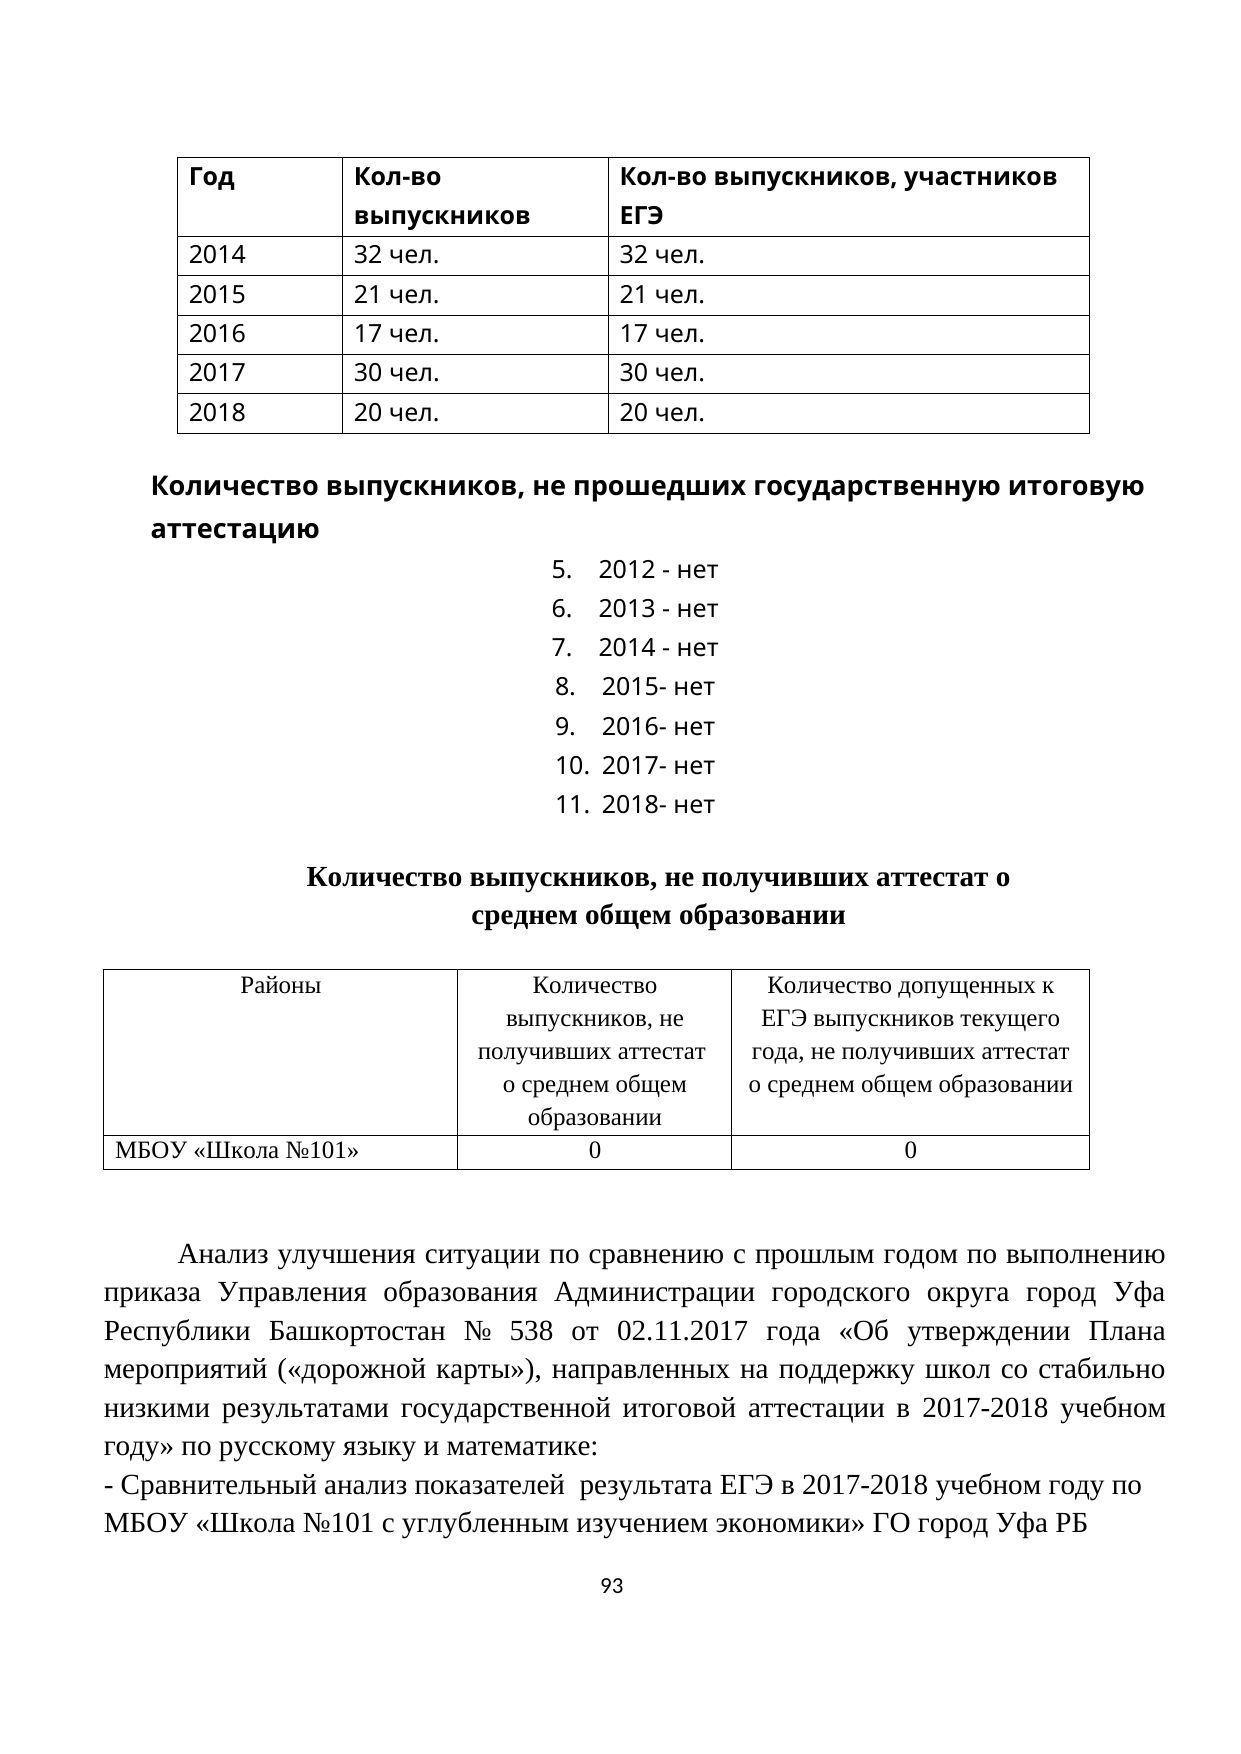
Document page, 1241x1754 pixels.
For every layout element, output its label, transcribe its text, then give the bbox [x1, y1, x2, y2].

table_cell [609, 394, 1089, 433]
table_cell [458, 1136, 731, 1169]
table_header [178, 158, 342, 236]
list 2014 - нет [103, 630, 1167, 664]
list 2012 - нет [103, 552, 1167, 586]
list 2016- нет [103, 708, 1167, 742]
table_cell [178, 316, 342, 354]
list 2017- нет [103, 747, 1167, 781]
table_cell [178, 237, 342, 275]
list среднем общем образовании [150, 897, 1167, 931]
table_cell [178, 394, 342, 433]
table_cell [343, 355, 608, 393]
text Анализ улучшения ситуации по сравнению с прошлым годом по выполнению приказа Управления образования Администрации городского округа город Уфа Республики Башкортостан № 538 от 02.11.2017 года «Об утверждении Плана мероприятий («дорожной карты»), направленных на поддержку школ со стабильно низкими результатами государственной итоговой аттестации в 2017-2018 учебном году» по русскому языку и математике: [103, 1236, 1167, 1462]
text Количество выпускников, не прошедших государственную итоговую аттестацию [150, 467, 1167, 546]
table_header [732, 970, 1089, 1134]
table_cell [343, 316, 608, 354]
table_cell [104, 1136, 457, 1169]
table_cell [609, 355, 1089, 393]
list 2018- нет [103, 787, 1167, 821]
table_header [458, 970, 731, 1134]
list 2015- нет [103, 669, 1167, 703]
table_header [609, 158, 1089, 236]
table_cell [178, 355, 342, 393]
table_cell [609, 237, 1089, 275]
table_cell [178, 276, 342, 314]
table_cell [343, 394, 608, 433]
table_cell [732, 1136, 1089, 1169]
list 2013 - нет [103, 591, 1167, 625]
list Количество выпускников, не получивших аттестат о [150, 859, 1167, 892]
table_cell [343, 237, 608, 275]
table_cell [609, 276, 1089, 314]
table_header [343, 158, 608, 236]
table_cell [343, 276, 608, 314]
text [103, 1467, 1167, 1539]
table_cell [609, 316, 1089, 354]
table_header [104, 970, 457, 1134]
